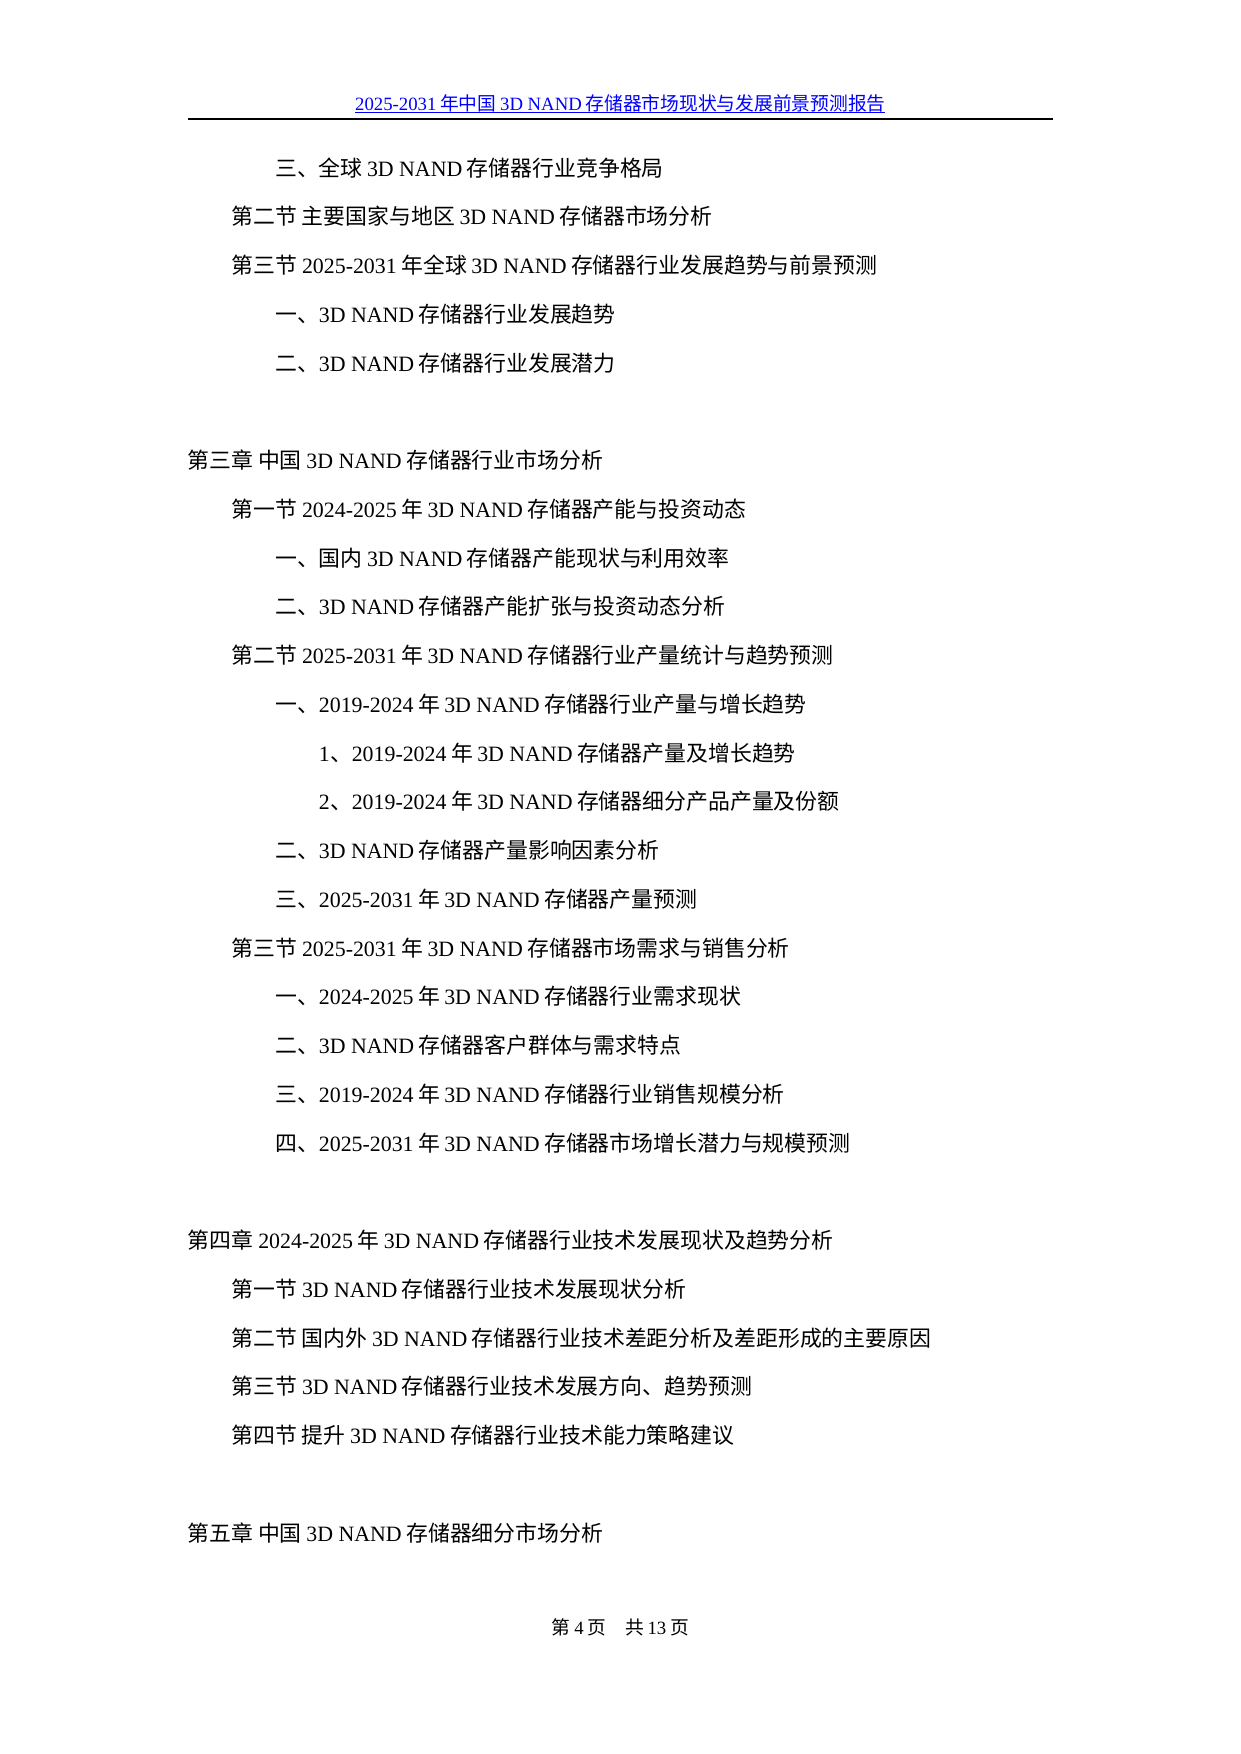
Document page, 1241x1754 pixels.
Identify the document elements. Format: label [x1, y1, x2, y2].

text [187, 150, 1053, 1548]
